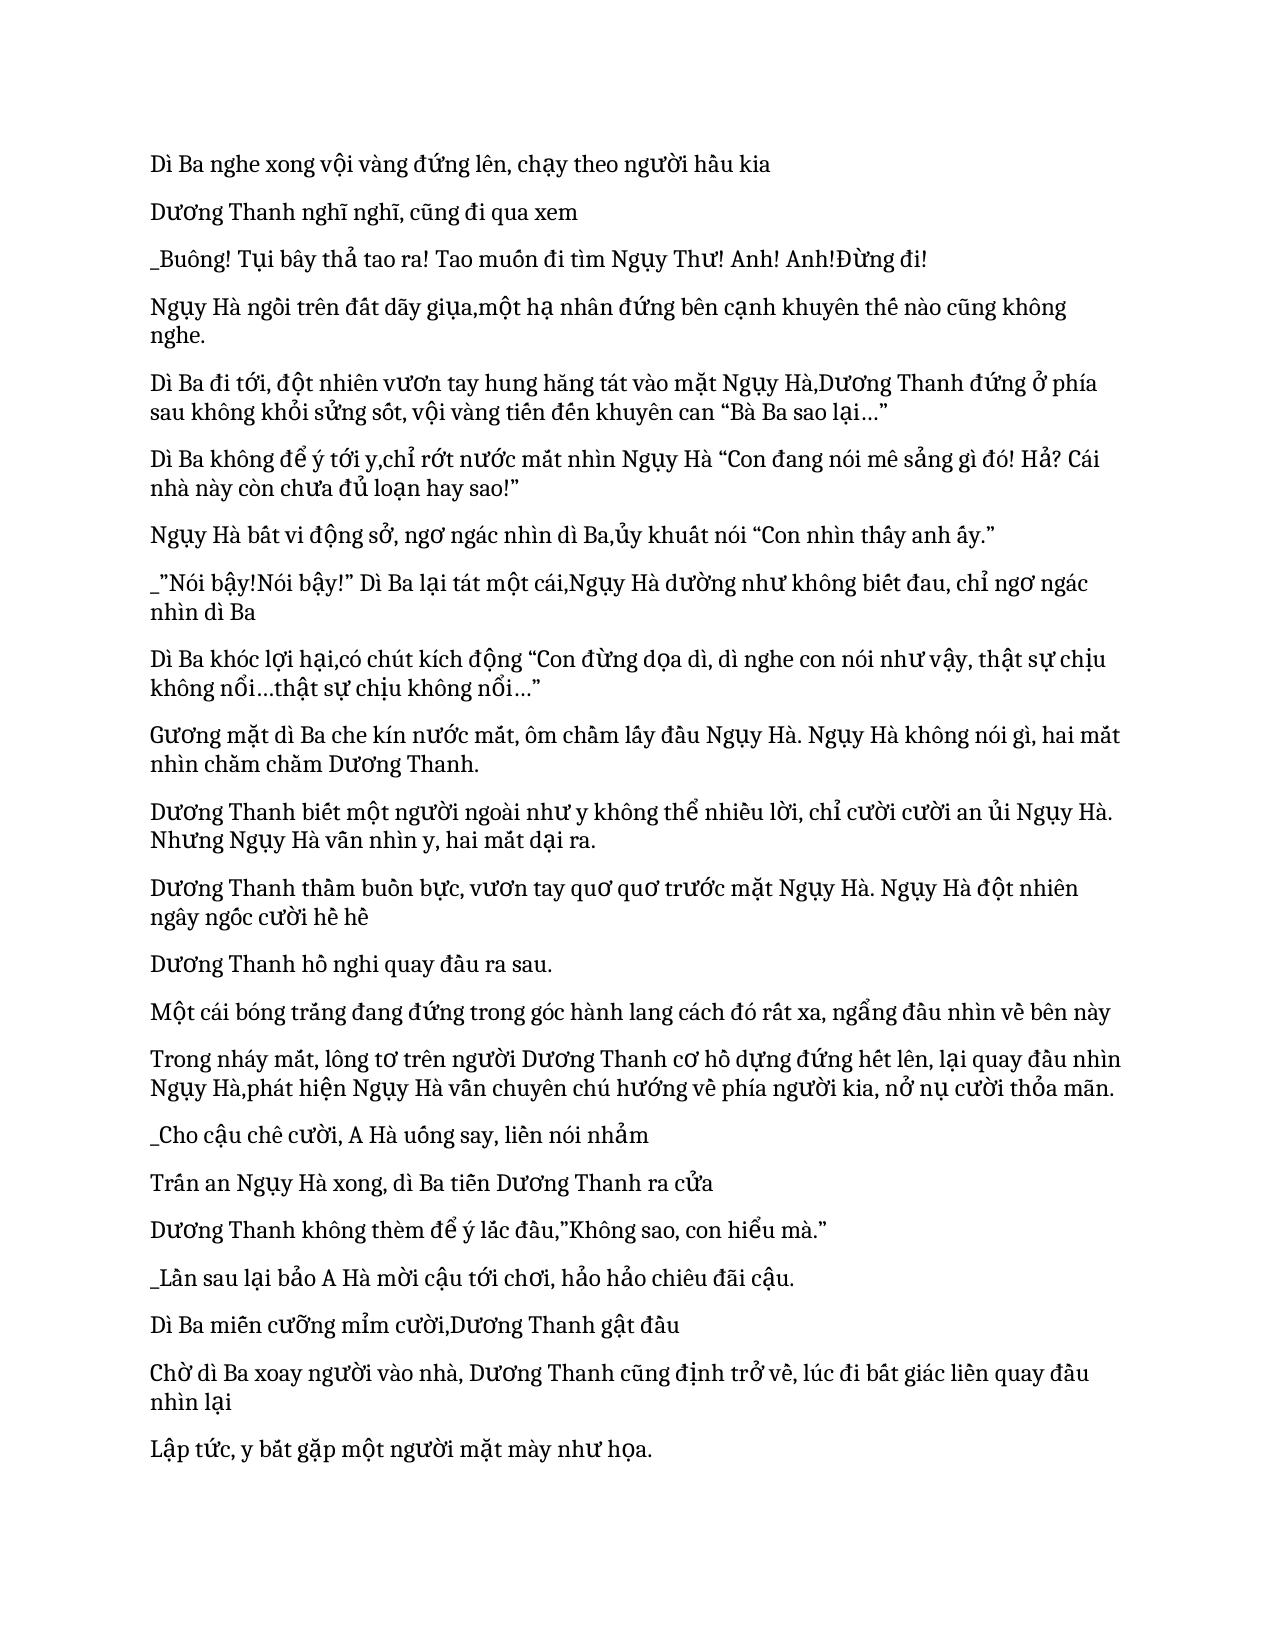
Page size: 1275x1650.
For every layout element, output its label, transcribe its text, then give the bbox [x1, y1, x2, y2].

text Gương mặt dì Ba che kín nước mắt, ôm chầm lấy đầu Ngụy Hà. Ngụy Hà không nói gì, hai mắt nhìn chằm chằm Dương Thanh. [150, 721, 1125, 779]
text Dương Thanh không thèm để ý lắc đầu,”Không sao, con hiểu mà.” [150, 1216, 1125, 1245]
text _Buông! Tụi bây thả tao ra! Tao muốn đi tìm Ngụy Thư! Anh! Anh!Đừng đi! [150, 245, 1125, 274]
text Trấn an Ngụy Hà xong, dì Ba tiễn Dương Thanh ra cửa [150, 1169, 1125, 1197]
text Lập tức, y bắt gặp một người mặt mày như họa. [150, 1435, 1125, 1464]
text Dì Ba miễn cưỡng mỉm cười,Dương Thanh gật đầu [150, 1311, 1125, 1340]
text Trong nháy mắt, lông tơ trên người Dương Thanh cơ hồ dựng đứng hết lên, lại quay đầu nhìn Ngụy Hà,phát hiện Ngụy Hà vẫn chuyên chú hướng về phía người kia, nở nụ cười thỏa mãn. [150, 1045, 1125, 1102]
text Dương Thanh nghĩ nghĩ, cũng đi qua xem [150, 197, 1125, 226]
text Dương Thanh thầm buồn bực, vươn tay quơ quơ trước mặt Ngụy Hà. Ngụy Hà đột nhiên ngây ngốc cười hề hề [150, 874, 1125, 931]
text _Lần sau lại bảo A Hà mời cậu tới chơi, hảo hảo chiêu đãi cậu. [150, 1264, 1125, 1292]
text Dương Thanh biết một người ngoài như y không thể nhiều lời, chỉ cười cười an ủi Ngụy Hà. Nhưng Ngụy Hà vẫn nhìn y, hai mắt dại ra. [150, 797, 1125, 855]
text Dì Ba nghe xong vội vàng đứng lên, chạy theo người hầu kia [150, 150, 1125, 179]
text Dì Ba đi tới, đột nhiên vươn tay hung hăng tát vào mặt Ngụy Hà,Dương Thanh đứng ở phía sau không khỏi sửng sốt, vội vàng tiến đến khuyên can “Bà Ba sao lại…” [150, 369, 1125, 426]
text Dương Thanh hồ nghi quay đầu ra sau. [150, 950, 1125, 979]
text Ngụy Hà bất vi động sở, ngơ ngác nhìn dì Ba,ủy khuất nói “Con nhìn thấy anh ấy.” [150, 521, 1125, 550]
text Ngụy Hà ngồi trên đất dãy giụa,một hạ nhân đứng bên cạnh khuyên thế nào cũng không nghe. [150, 292, 1125, 350]
text _”Nói bậy!Nói bậy!” Dì Ba lại tát một cái,Ngụy Hà dường như không biết đau, chỉ ngơ ngác nhìn dì Ba [150, 569, 1125, 626]
text _Cho cậu chê cười, A Hà uống say, liền nói nhảm [150, 1121, 1125, 1150]
text Dì Ba không để ý tới y,chỉ rớt nước mắt nhìn Ngụy Hà “Con đang nói mê sảng gì đó! Hả? Cái nhà này còn chưa đủ loạn hay sao!” [150, 445, 1125, 502]
text Dì Ba khóc lợi hại,có chút kích động “Con đừng dọa dì, dì nghe con nói như vậy, thật sự chịu không nổi…thật sự chịu không nổi…” [150, 645, 1125, 702]
text Chờ dì Ba xoay người vào nhà, Dương Thanh cũng định trở về, lúc đi bất giác liền quay đầu nhìn lại [150, 1359, 1125, 1416]
text Một cái bóng trắng đang đứng trong góc hành lang cách đó rất xa, ngẩng đầu nhìn về bên này [150, 997, 1125, 1026]
